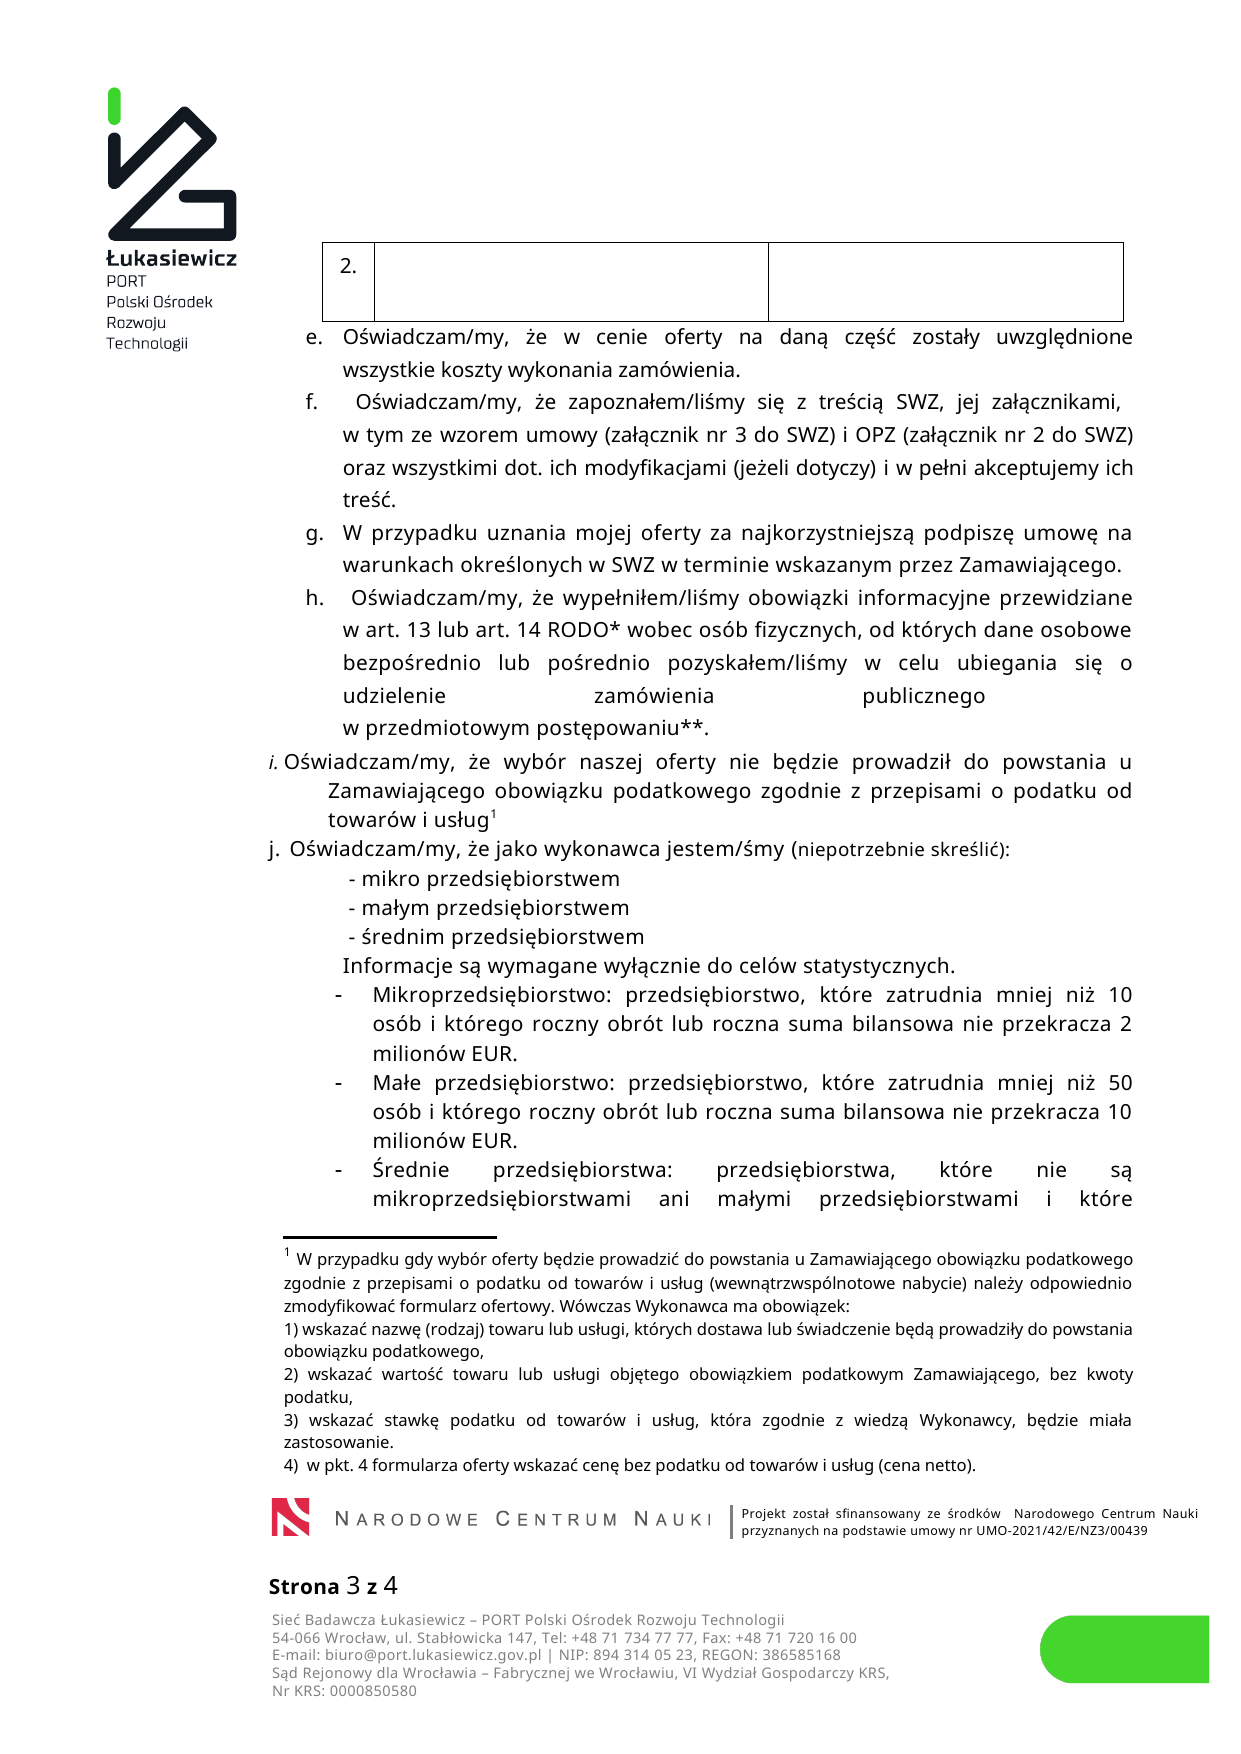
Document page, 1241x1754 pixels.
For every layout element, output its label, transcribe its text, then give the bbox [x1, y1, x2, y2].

list Oświadczam/my, że jako wykonawca jestem/śmy (niepotrzebnie skreślić): [269, 833, 1134, 863]
list Oświadczam/my, że wybór naszej oferty nie będzie prowadził do powstania u Zamawiającego obowiązku podatkowego zgodnie z przepisami o podatku od towarów i usług [269, 746, 1134, 833]
list W przypadku uznania mojej oferty za najkorzystniejszą podpiszę umowę na warunkach określonych w SWZ w terminie wskazanym przez Zamawiającego. [305, 518, 1134, 579]
table_cell [769, 243, 1123, 321]
table_cell 2. [323, 243, 374, 321]
table_cell [375, 243, 768, 321]
list Oświadczam/my, że w cenie oferty na daną część zostały uwzględnione wszystkie koszty wykonania zamówienia. [305, 322, 1134, 383]
text - średnim przedsiębiorstwem [343, 921, 1134, 950]
picture [1036, 1611, 1239, 1752]
list Oświadczam/my, że wypełniłem/liśmy obowiązki informacyjne przewidziane w art. 13 lub art. 14 RODO* wobec osób fizycznych, od których dane osobowe bezpośrednio lub pośrednio pozyskałem/liśmy w celu ubiegania się o udzielenie zamówienia publicznego w przedmiotowym postępowaniu**. [305, 583, 1134, 742]
text - mikro przedsiębiorstwem [343, 863, 1134, 892]
list Oświadczam/my, że zapoznałem/liśmy się z treścią SWZ, jej załącznikami, w tym ze wzorem umowy (załącznik nr 3 do SWZ) i OPZ (załącznik nr 2 do SWZ) oraz wszystkimi dot. ich modyfikacjami (jeżeli dotyczy) i w pełni akceptujemy ich treść. [305, 387, 1134, 514]
list Małe przedsiębiorstwo: przedsiębiorstwo, które zatrudnia mniej niż 50 osób i którego roczny obrót lub roczna suma bilansowa nie przekracza 10 milionów EUR. [335, 1067, 1134, 1154]
list Średnie przedsiębiorstwa: przedsiębiorstwa, które nie są mikroprzedsiębiorstwami ani małymi przedsiębiorstwami i które zatrudniają mniej niż 250 osób i których roczny obrót nie przekracza 50 milionów EUR lub roczna suma bilansowa nie przekracza 43 milionów EUR. [335, 1154, 1134, 1213]
text Informacje są wymagane wyłącznie do celów statystycznych. [343, 950, 1134, 979]
text - małym przedsiębiorstwem [343, 892, 1134, 921]
picture [271, 1498, 710, 1536]
list Mikroprzedsiębiorstwo: przedsiębiorstwo, które zatrudnia mniej niż 10 osób i którego roczny obrót lub roczna suma bilansowa nie przekracza 2 milionów EUR. [335, 979, 1134, 1067]
